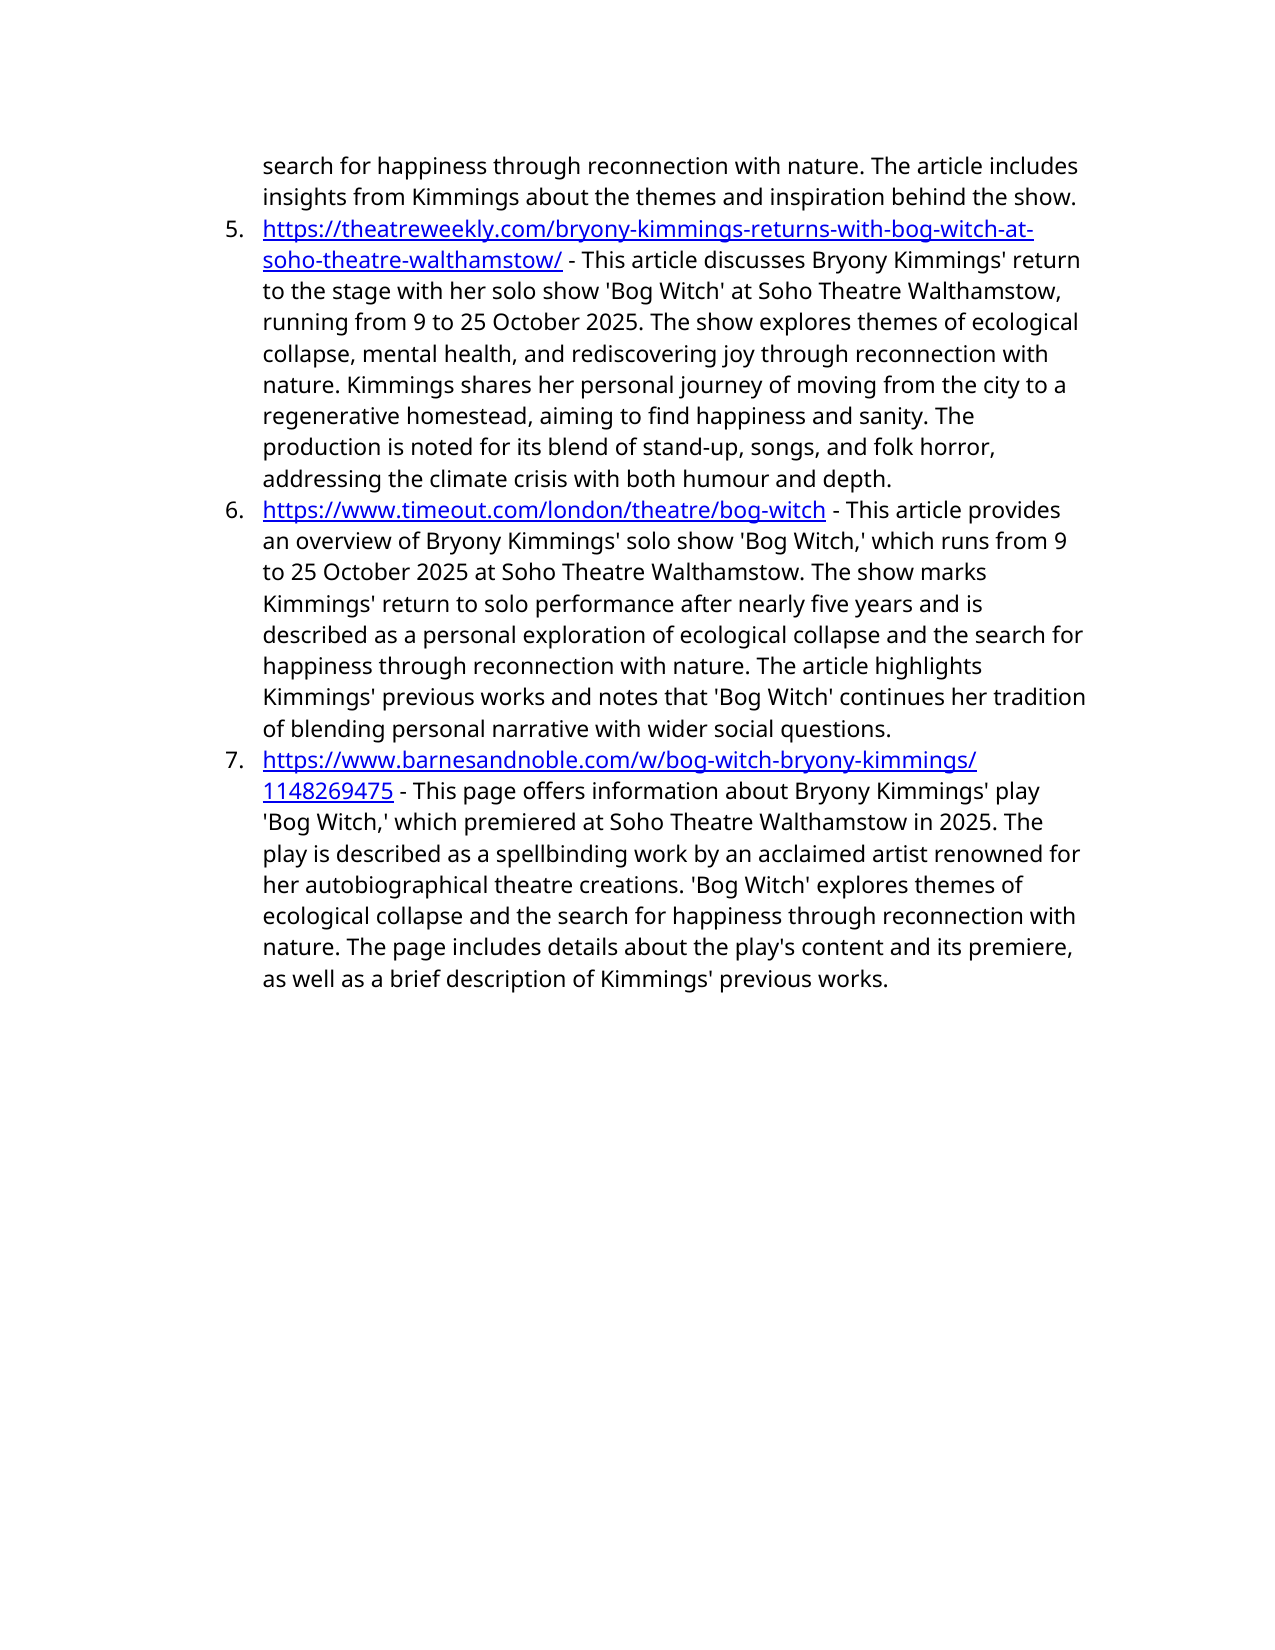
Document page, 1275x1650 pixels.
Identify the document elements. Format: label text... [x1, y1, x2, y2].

list https://www.barnesandnoble.com/w/bog-witch-bryony-kimmings/1148269475 - This page offers information about Bryony Kimmings' play 'Bog Witch,' which premiered at Soho Theatre Walthamstow in 2025. The play is described as a spellbinding work by an acclaimed artist renowned for her autobiographical theatre creations. 'Bog Witch' explores themes of ecological collapse and the search for happiness through reconnection with nature. The page includes details about the play's content and its premiere, as well as a brief description of Kimmings' previous works. [225, 744, 1087, 994]
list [225, 150, 1087, 212]
list https://www.timeout.com/london/theatre/bog-witch - This article provides an overview of Bryony Kimmings' solo show 'Bog Witch,' which runs from 9 to 25 October 2025 at Soho Theatre Walthamstow. The show marks Kimmings' return to solo performance after nearly five years and is described as a personal exploration of ecological collapse and the search for happiness through reconnection with nature. The article highlights Kimmings' previous works and notes that 'Bog Witch' continues her tradition of blending personal narrative with wider social questions. [225, 494, 1087, 744]
list https://theatreweekly.com/bryony-kimmings-returns-with-bog-witch-at-soho-theatre-walthamstow/ - This article discusses Bryony Kimmings' return to the stage with her solo show 'Bog Witch' at Soho Theatre Walthamstow, running from 9 to 25 October 2025. The show explores themes of ecological collapse, mental health, and rediscovering joy through reconnection with nature. Kimmings shares her personal journey of moving from the city to a regenerative homestead, aiming to find happiness and sanity. The production is noted for its blend of stand-up, songs, and folk horror, addressing the climate crisis with both humour and depth. [225, 212, 1087, 494]
